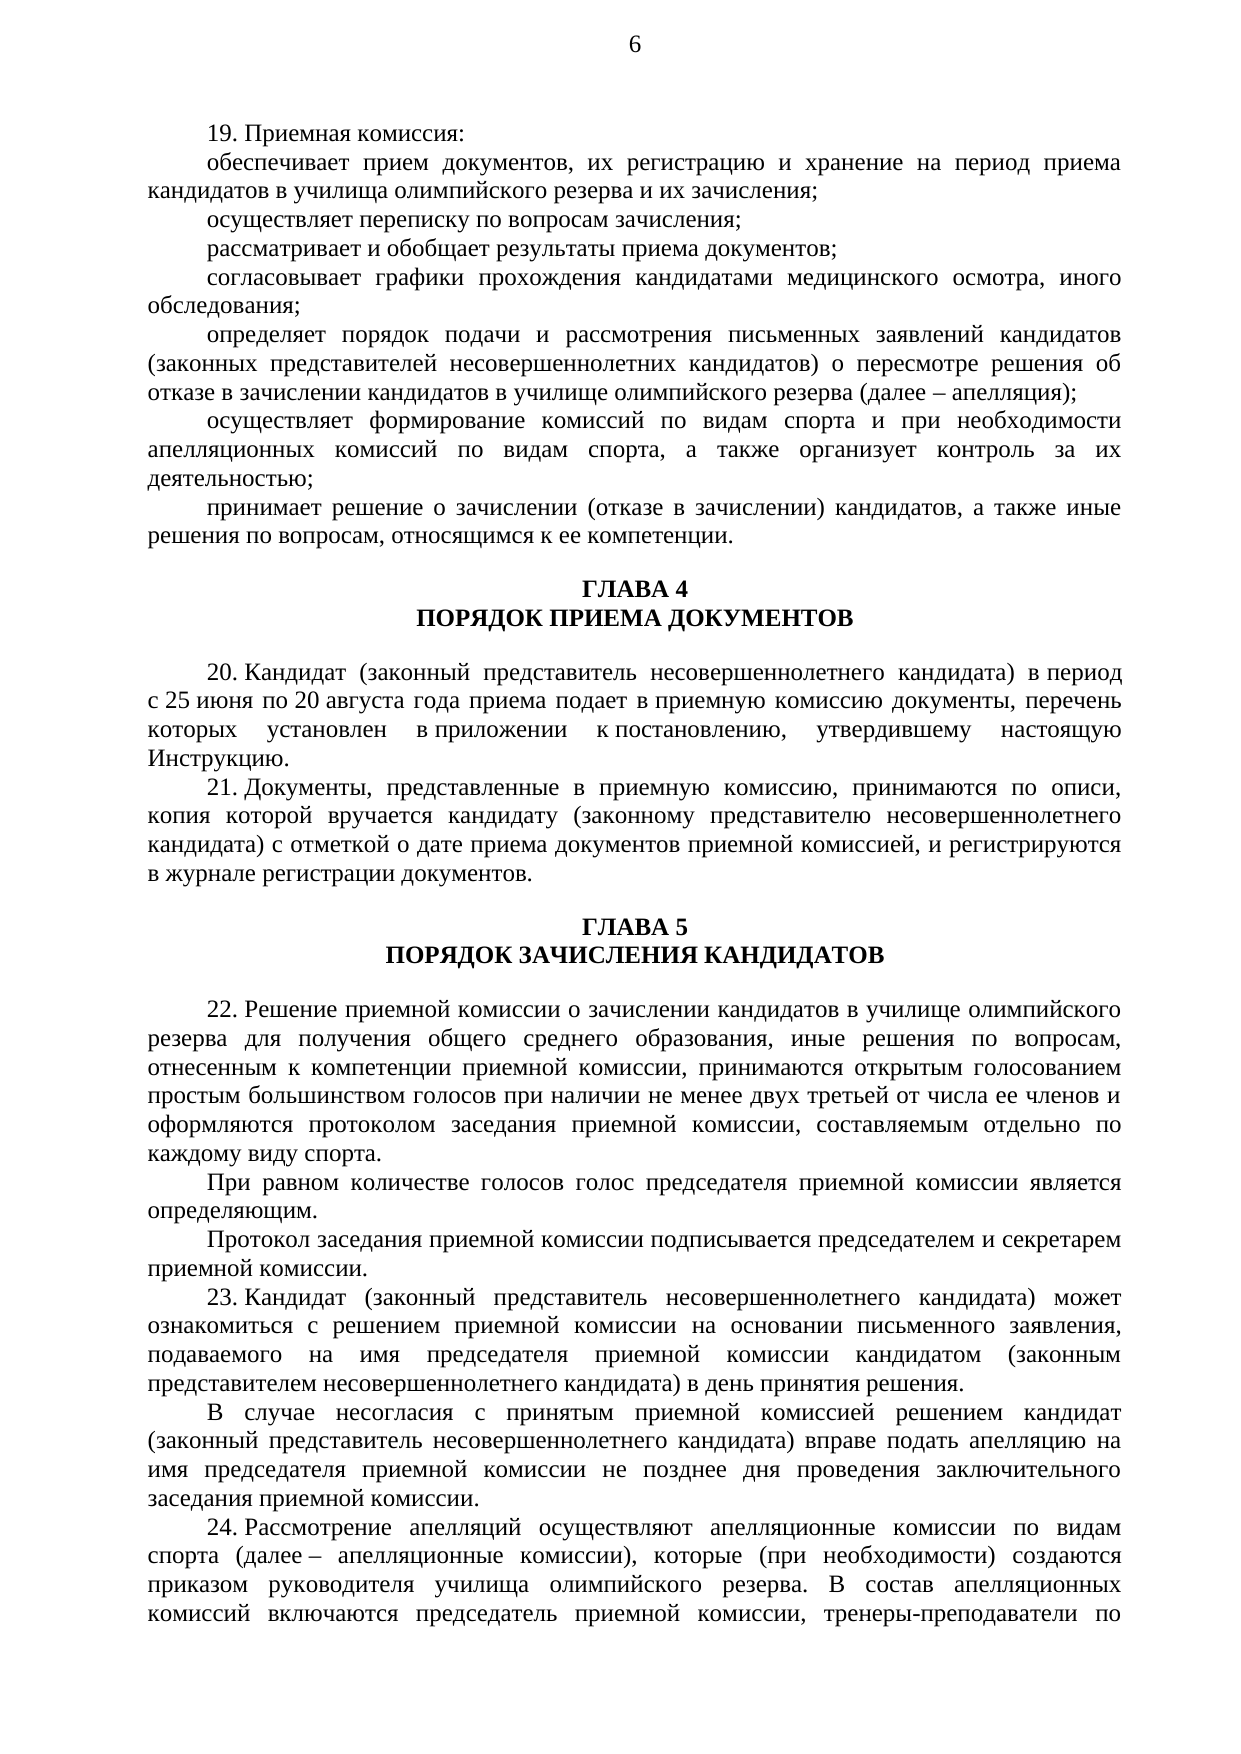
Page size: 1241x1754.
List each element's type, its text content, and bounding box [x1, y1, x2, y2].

text определяет порядок подачи и рассмотрения письменных заявлений кандидатов (законных представителей несовершеннолетних кандидатов) о пересмотре решения об отказе в зачислении кандидатов в училище олимпийского резерва (далее – апелляция); [147, 319, 1122, 406]
text рассматривает и обобщает результаты приема документов; [147, 233, 1122, 262]
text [147, 1512, 1122, 1627]
text 20. Кандидат (законный представитель несовершеннолетнего кандидата) в период с 25 июня по 20 августа года приема подает в приемную комиссию документы, перечень которых установлен в приложении к постановлению, утвердившему настоящую Инструкцию. [147, 657, 1122, 772]
text 22. Решение приемной комиссии о зачислении кандидатов в училище олимпийского резерва для получения общего среднего образования, иные решения по вопросам, отнесенным к компетенции приемной комиссии, принимаются открытым голосованием простым большинством голосов при наличии не менее двух третьей от числа ее членов и оформляются протоколом заседания приемной комиссии, составляемым отдельно по каждому виду спорта. [147, 994, 1122, 1167]
text осуществляет переписку по вопросам зачисления; [147, 204, 1122, 233]
text 19. Приемная комиссия: [147, 118, 1122, 147]
text 21. Документы, представленные в приемную комиссию, принимаются по описи, копия которой вручается кандидату (законному представителю несовершеннолетнего кандидата) с отметкой о дате приема документов приемной комиссией, и регистрируются в журнале регистрации документов. [147, 772, 1122, 887]
text В случае несогласия с принятым приемной комиссией решением кандидат (законный представитель несовершеннолетнего кандидата) вправе подать апелляцию на имя председателя приемной комиссии не позднее дня проведения заключительного заседания приемной комиссии. [147, 1397, 1122, 1512]
text Протокол заседания приемной комиссии подписывается председателем и секретарем приемной комиссии. [147, 1224, 1122, 1282]
text ГЛАВА 4 ПОРЯДОК ПРИЕМА ДОКУМЕНТОВ [147, 574, 1122, 632]
text осуществляет формирование комиссий по видам спорта и при необходимости апелляционных комиссий по видам спорта, а также организует контроль за их деятельностью; [147, 406, 1122, 492]
text При равном количестве голосов голос председателя приемной комиссии является определяющим. [147, 1167, 1122, 1224]
text 23. Кандидат (законный представитель несовершеннолетнего кандидата) может ознакомиться с решением приемной комиссии на основании письменного заявления, подаваемого на имя председателя приемной комиссии кандидатом (законным представителем несовершеннолетнего кандидата) в день принятия решения. [147, 1282, 1122, 1397]
text согласовывает графики прохождения кандидатами медицинского осмотра, иного обследования; [147, 262, 1122, 319]
text обеспечивает прием документов, их регистрацию и хранение на период приема кандидатов в училища олимпийского резерва и их зачисления; [147, 147, 1122, 204]
text принимает решение о зачислении (отказе в зачислении) кандидатов, а также иные решения по вопросам, относящимся к ее компетенции. [147, 492, 1122, 549]
text ГЛАВА 5 ПОРЯДОК ЗАЧИСЛЕНИЯ КАНДИДАТОВ [147, 912, 1122, 969]
